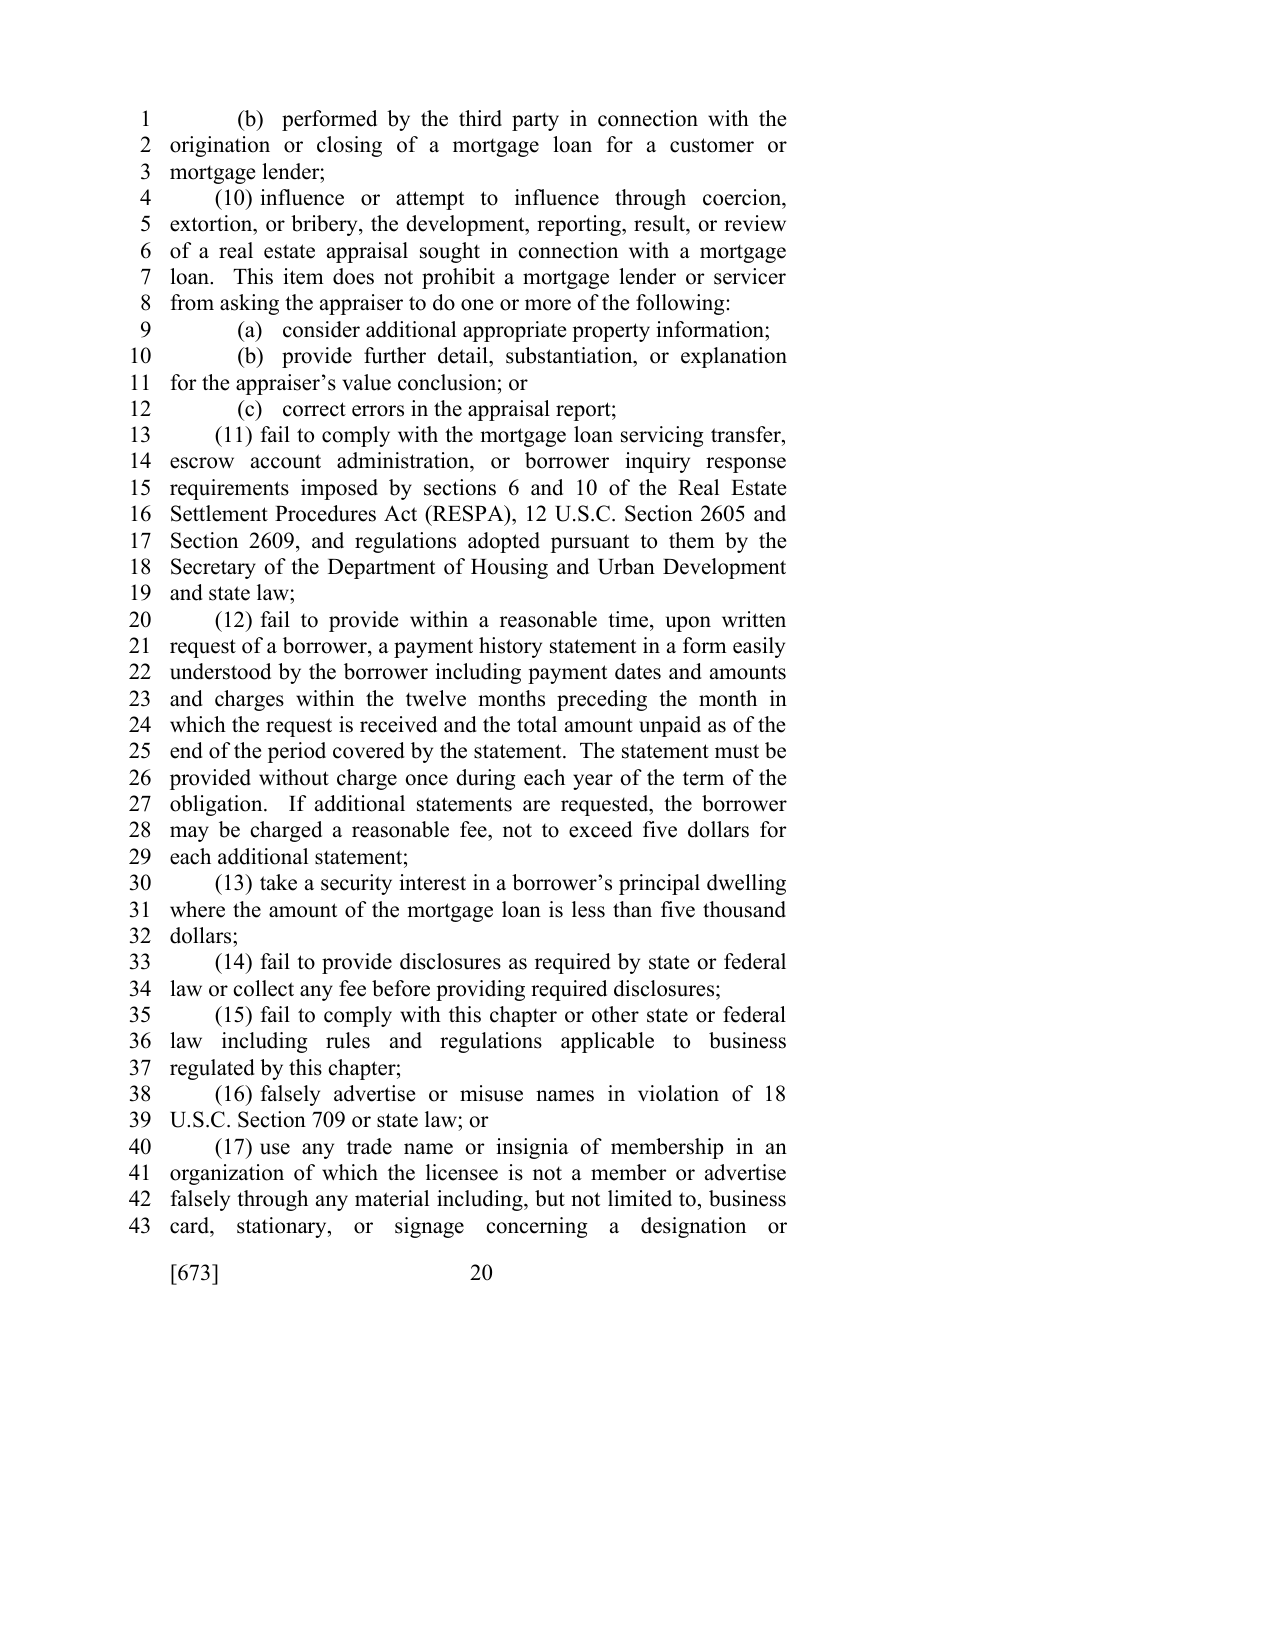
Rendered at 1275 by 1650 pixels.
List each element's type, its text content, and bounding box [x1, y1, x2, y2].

text (11) fail to comply with the mortgage loan servicing transfer, escrow account administration, or borrower inquiry response requirements imposed by sections 6 and 10 of the Real Estate Settlement Procedures Act (RESPA), 12 U.S.C. Section 2605 and Section 2609, and regulations adopted pursuant to them by the Secretary of the Department of Housing and Urban Development and state law; [169, 421, 787, 606]
text (13) take a security interest in a borrower’s principal dwelling where the amount of the mortgage loan is less than five thousand dollars; [169, 869, 787, 948]
text (14) fail to provide disclosures as required by state or federal law or collect any fee before providing required disclosures; [169, 948, 787, 1001]
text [169, 1133, 787, 1238]
text (a) consider additional appropriate property information; [169, 316, 787, 342]
text (16) falsely advertise or misuse names in violation of 18 U.S.C. Section 709 or state law; or [169, 1080, 787, 1133]
text (10) influence or attempt to influence through coercion, extortion, or bribery, the development, reporting, result, or review of a real estate appraisal sought in connection with a mortgage loan. This item does not prohibit a mortgage lender or servicer from asking the appraiser to do one or more of the following: [169, 184, 787, 316]
text (b) provide further detail, substantiation, or explanation for the appraiser’s value conclusion; or [169, 342, 787, 395]
text (c) correct errors in the appraisal report; [169, 395, 787, 421]
text (12) fail to provide within a reasonable time, upon written request of a borrower, a payment history statement in a form easily understood by the borrower including payment dates and amounts and charges within the twelve months preceding the month in which the request is received and the total amount unpaid as of the end of the period covered by the statement. The statement must be provided without charge once during each year of the term of the obligation. If additional statements are requested, the borrower may be charged a reasonable fee, not to exceed five dollars for each additional statement; [169, 606, 787, 869]
text (b) performed by the third party in connection with the origination or closing of a mortgage loan for a customer or mortgage lender; [169, 105, 787, 184]
text (15) fail to comply with this chapter or other state or federal law including rules and regulations applicable to business regulated by this chapter; [169, 1001, 787, 1080]
